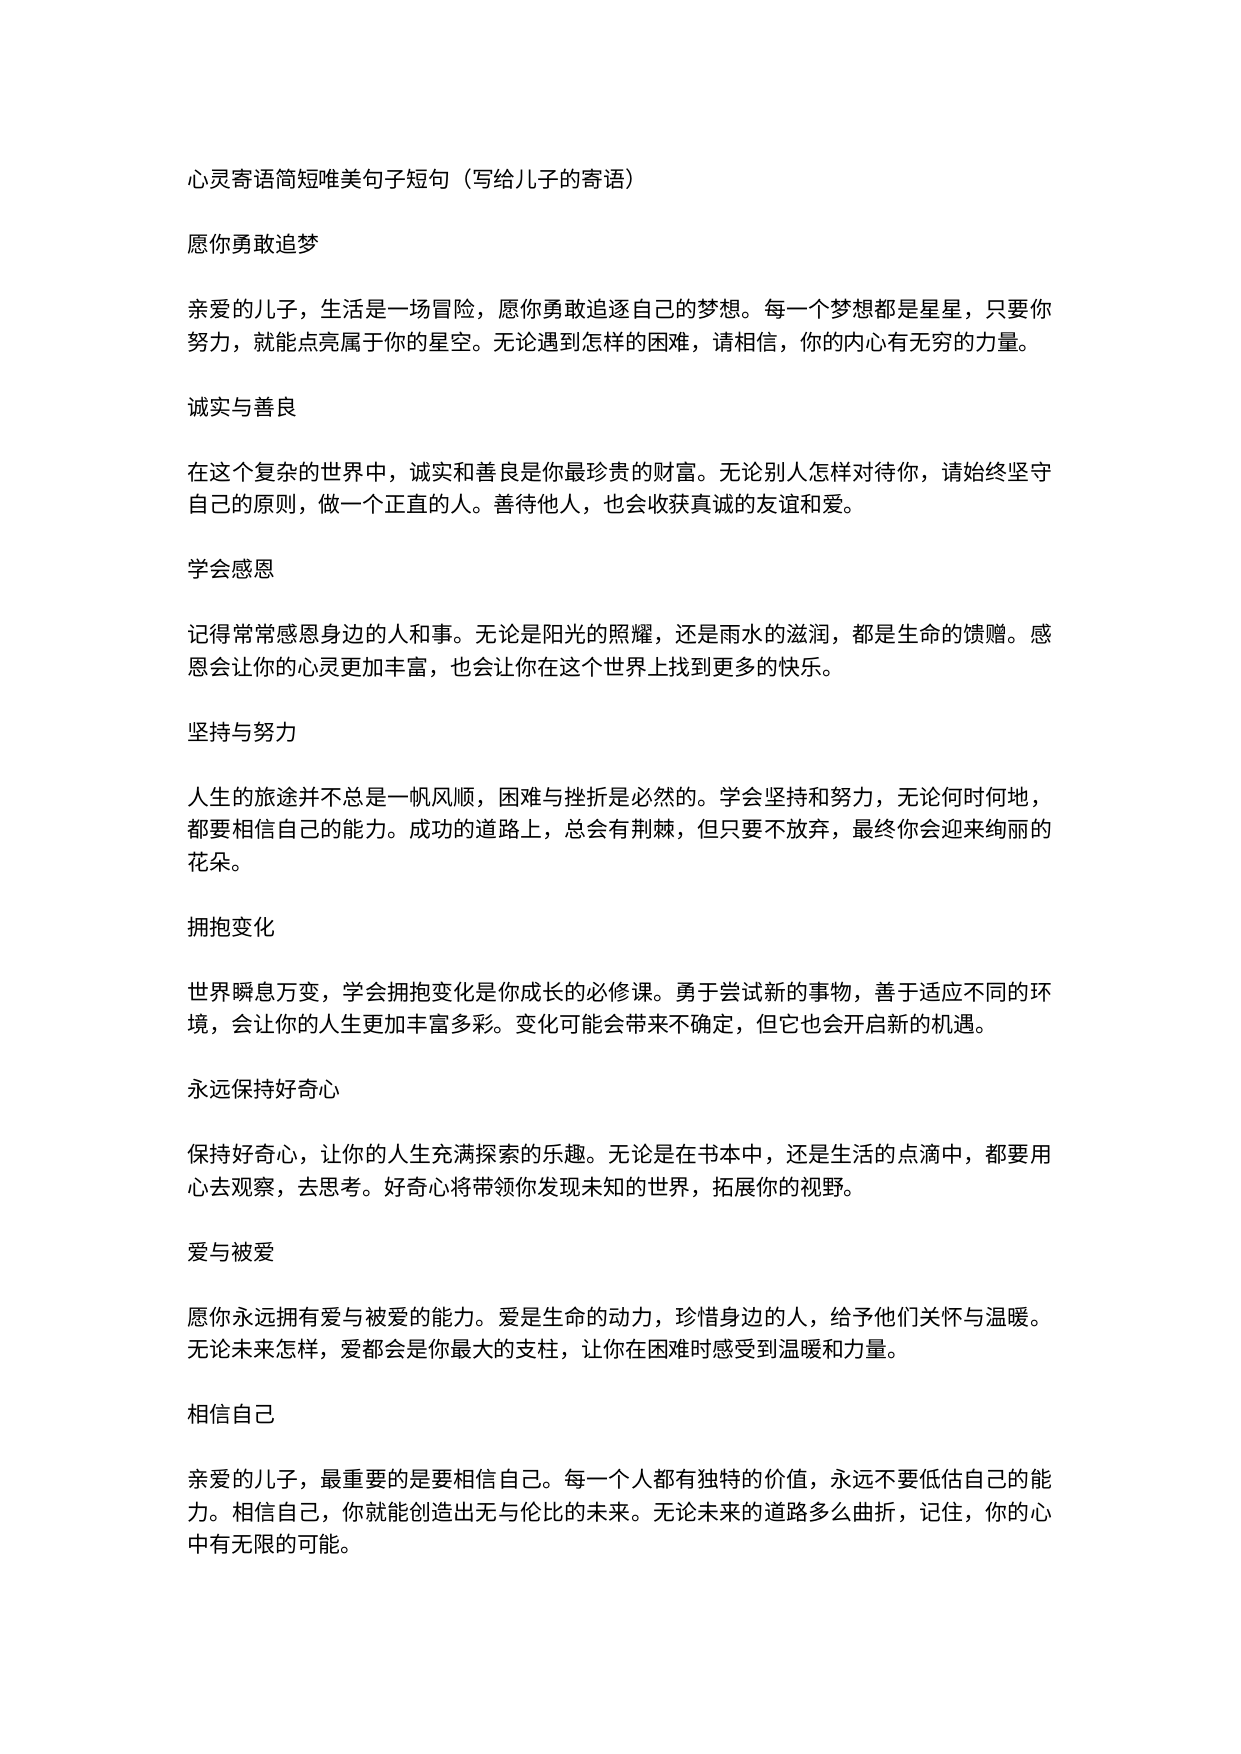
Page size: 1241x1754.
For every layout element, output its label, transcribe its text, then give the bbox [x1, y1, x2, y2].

text 亲爱的儿子，生活是一场冒险，愿你勇敢追逐自己的梦想。每一个梦想都是星星，只要你努力，就能点亮属于你的星空。无论遇到怎样的困难，请相信，你的内心有无穷的力量。 [187, 292, 1053, 357]
text 拥抱变化 [187, 909, 1053, 942]
text 坚持与努力 [187, 714, 1053, 747]
text 心灵寄语简短唯美句子短句（写给儿子的寄语） [187, 162, 1053, 194]
text 诚实与善良 [187, 389, 1053, 422]
text 愿你勇敢追梦 [187, 227, 1053, 259]
text 记得常常感恩身边的人和事。无论是阳光的照耀，还是雨水的滋润，都是生命的馈赠。感恩会让你的心灵更加丰富，也会让你在这个世界上找到更多的快乐。 [187, 617, 1053, 682]
text 保持好奇心，让你的人生充满探索的乐趣。无论是在书本中，还是生活的点滴中，都要用心去观察，去思考。好奇心将带领你发现未知的世界，拓展你的视野。 [187, 1137, 1053, 1202]
text 亲爱的儿子，最重要的是要相信自己。每一个人都有独特的价值，永远不要低估自己的能力。相信自己，你就能创造出无与伦比的未来。无论未来的道路多么曲折，记住，你的心中有无限的可能。 [187, 1462, 1053, 1559]
text 爱与被爱 [187, 1234, 1053, 1267]
text 在这个复杂的世界中，诚实和善良是你最珍贵的财富。无论别人怎样对待你，请始终坚守自己的原则，做一个正直的人。善待他人，也会收获真诚的友谊和爱。 [187, 454, 1053, 519]
text 愿你永远拥有爱与被爱的能力。爱是生命的动力，珍惜身边的人，给予他们关怀与温暖。无论未来怎样，爱都会是你最大的支柱，让你在困难时感受到温暖和力量。 [187, 1299, 1053, 1364]
text 世界瞬息万变，学会拥抱变化是你成长的必修课。勇于尝试新的事物，善于适应不同的环境，会让你的人生更加丰富多彩。变化可能会带来不确定，但它也会开启新的机遇。 [187, 974, 1053, 1039]
text 永远保持好奇心 [187, 1072, 1053, 1104]
text 人生的旅途并不总是一帆风顺，困难与挫折是必然的。学会坚持和努力，无论何时何地，都要相信自己的能力。成功的道路上，总会有荆棘，但只要不放弃，最终你会迎来绚丽的花朵。 [187, 779, 1053, 877]
text 相信自己 [187, 1397, 1053, 1429]
text 学会感恩 [187, 552, 1053, 584]
